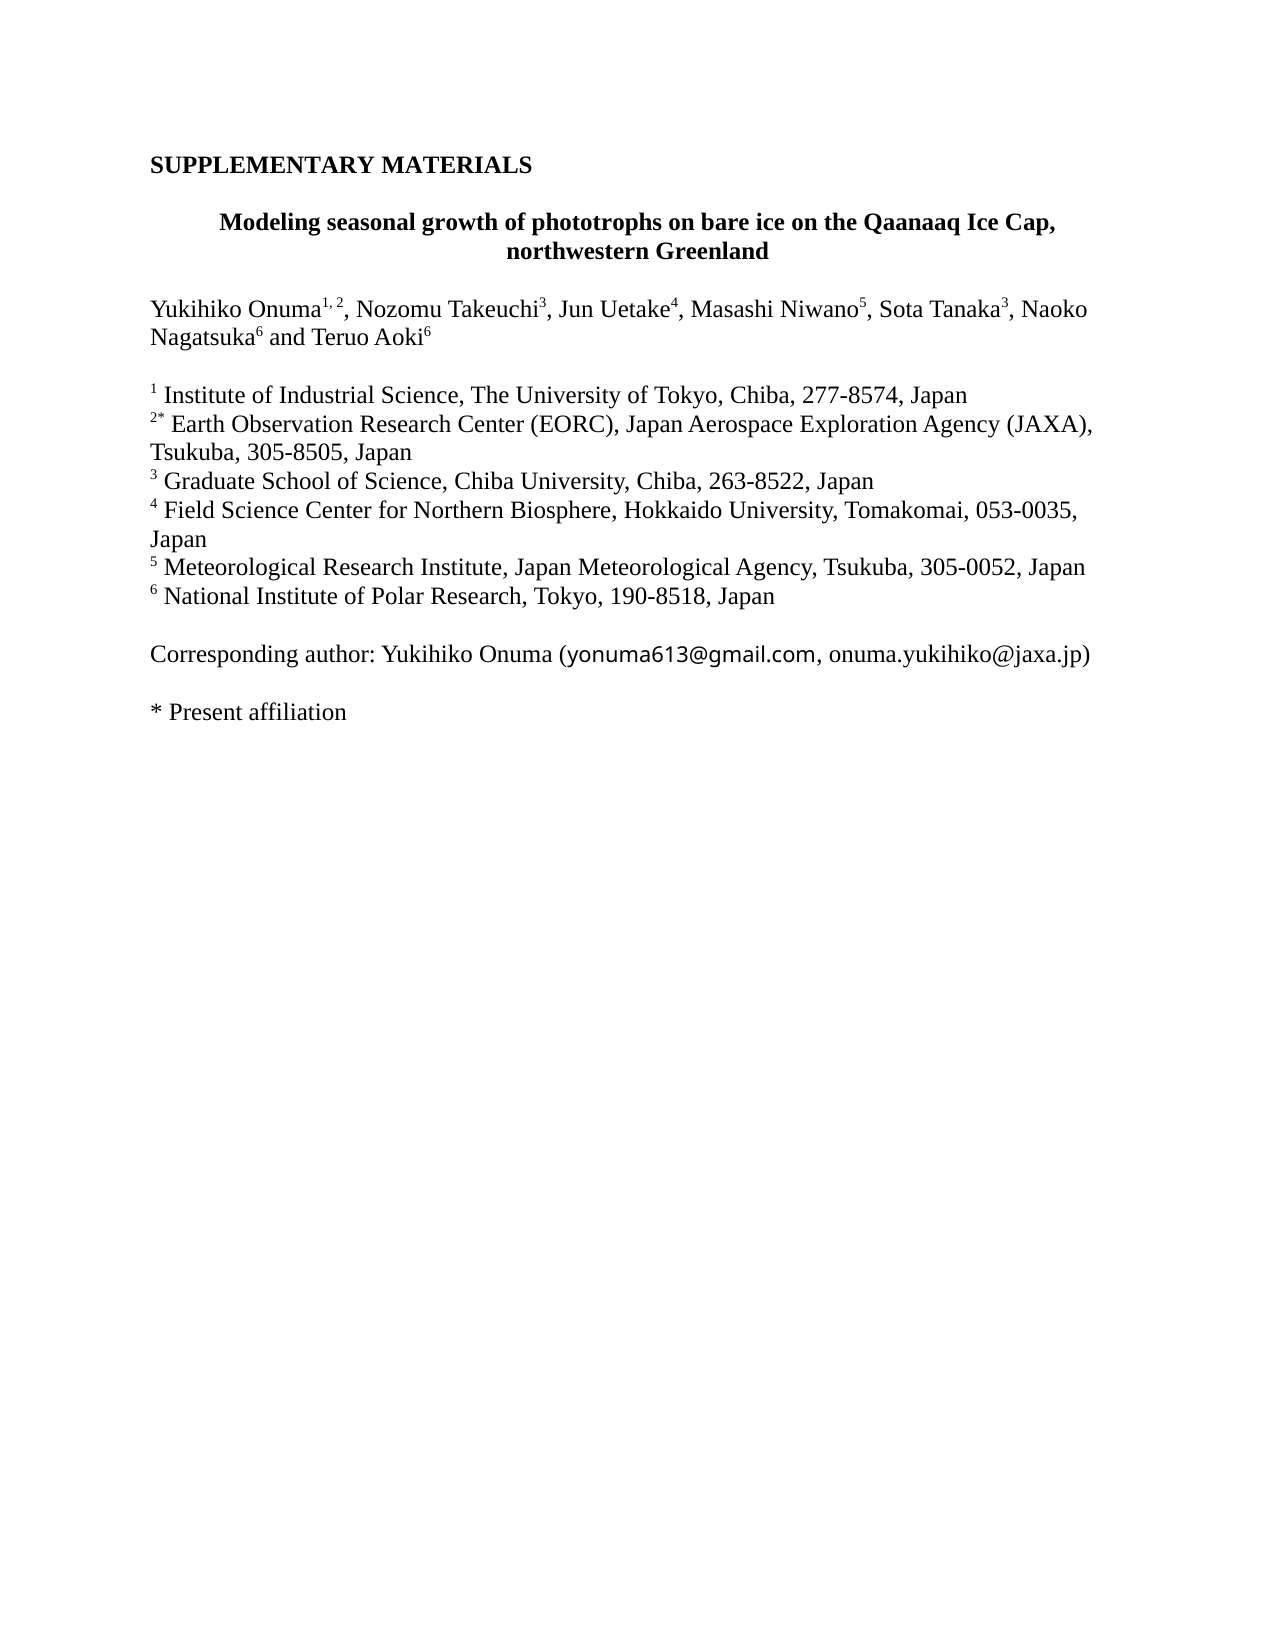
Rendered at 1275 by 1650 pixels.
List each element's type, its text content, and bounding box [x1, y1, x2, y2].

text SUPPLEMENTARY MATERIALS [150, 150, 1125, 179]
text Corresponding author: Yukihiko Onuma (yonuma613@gmail.com, onuma.yukihiko@jaxa.jp) [150, 639, 1125, 668]
text Modeling seasonal growth of phototrophs on bare ice on the Qaanaaq Ice Cap, northwestern Greenland [150, 207, 1125, 265]
text 4 Field Science Center for Northern Biosphere, Hokkaido University, Tomakomai, 053-0035, Japan [150, 495, 1125, 552]
text 5 Meteorological Research Institute, Japan Meteorological Agency, Tsukuba, 305-0052, Japan [150, 552, 1125, 581]
text 3 Graduate School of Science, Chiba University, Chiba, 263-8522, Japan [150, 466, 1125, 495]
text Yukihiko Onuma1, 2, Nozomu Takeuchi3, Jun Uetake4, Masashi Niwano5, Sota Tanaka3, Naoko Nagatsuka6 and Teruo Aoki6 [150, 294, 1125, 351]
text * Present affiliation [150, 697, 1125, 726]
text 2* Earth Observation Research Center (EORC), Japan Aerospace Exploration Agency (JAXA), Tsukuba, 305-8505, Japan [150, 409, 1125, 466]
text 1 Institute of Industrial Science, The University of Tokyo, Chiba, 277-8574, Japan [150, 380, 1125, 409]
text 6 National Institute of Polar Research, Tokyo, 190-8518, Japan [150, 581, 1125, 610]
